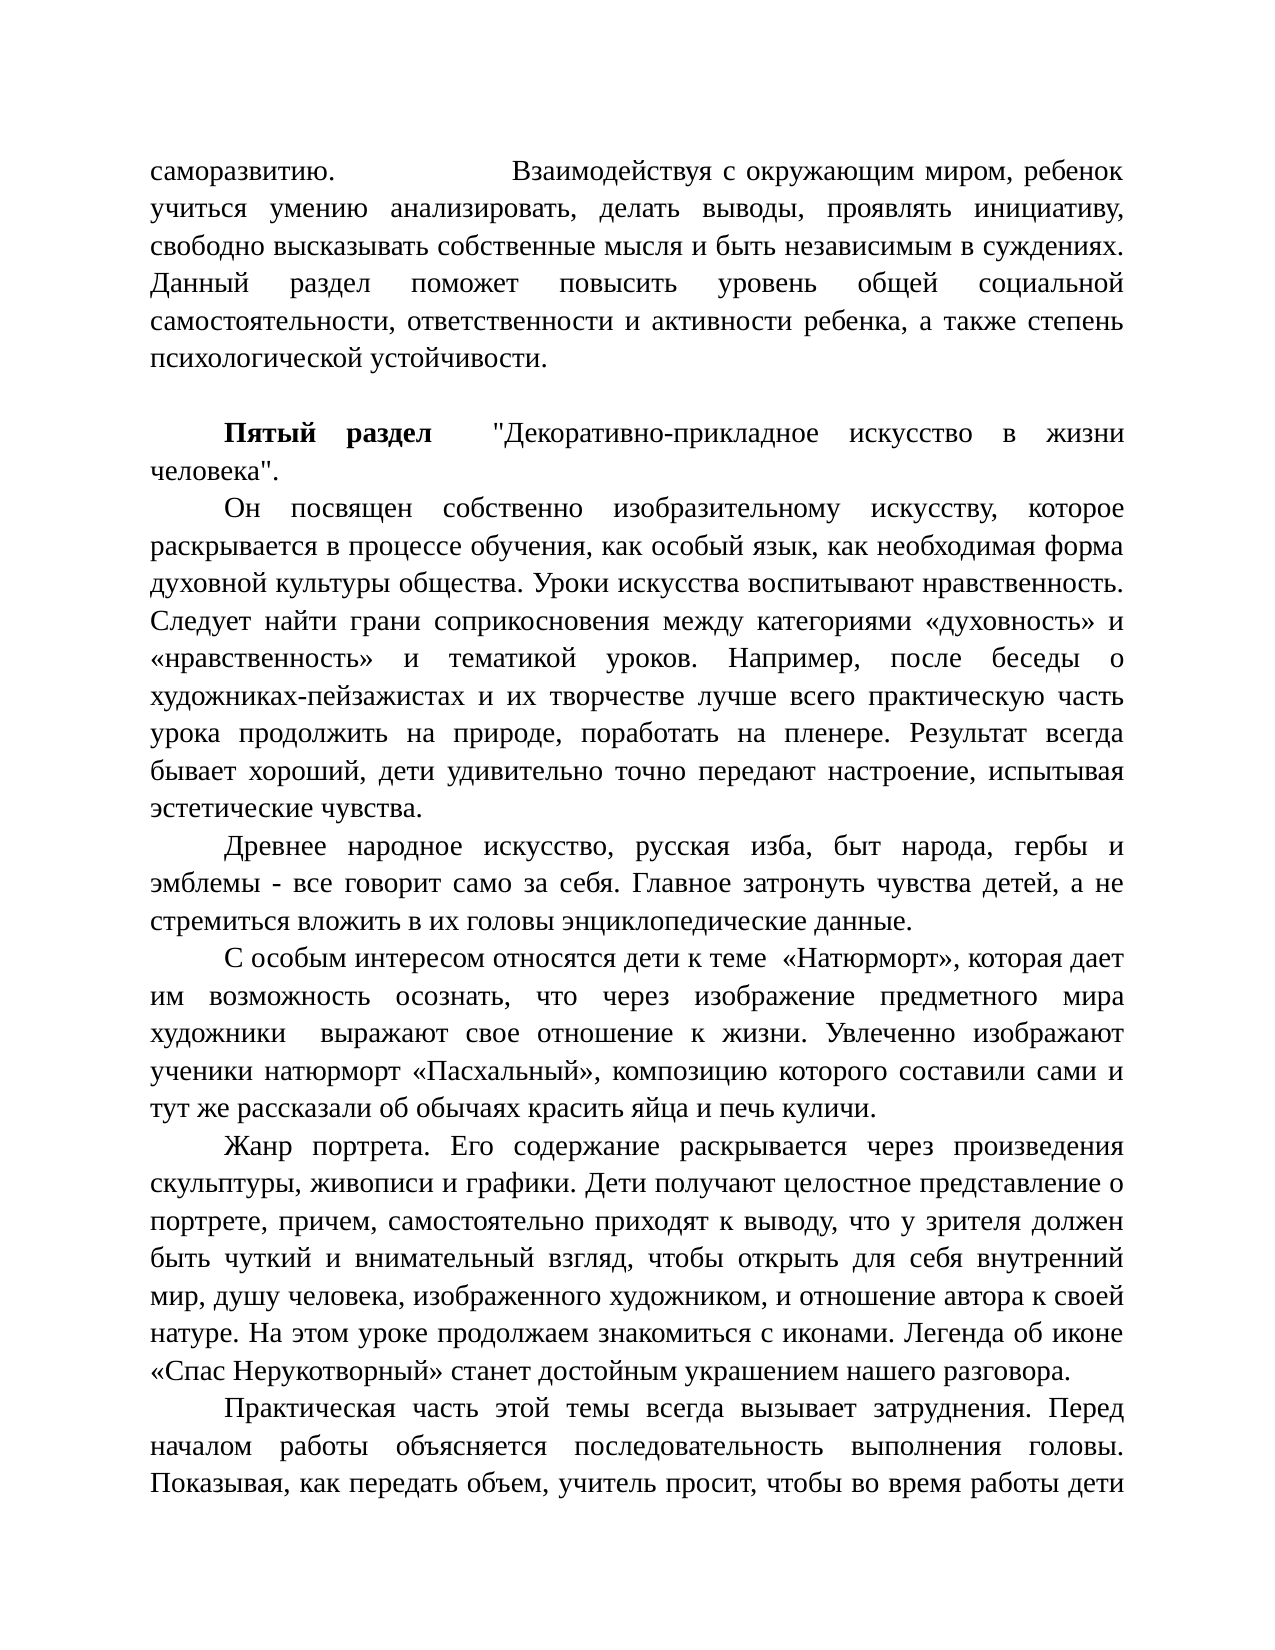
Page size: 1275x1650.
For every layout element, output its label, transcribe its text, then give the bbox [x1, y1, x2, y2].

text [150, 1387, 1125, 1500]
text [150, 150, 1125, 375]
text Он посвящен собственно изобразительному искусству, которое раскрывается в процессе обучения, как особый язык, как необходимая форма духовной культуры общества. Уроки искусства воспитывают нравственность. Следует найти грани соприкосновения между категориями «духовность» и «нравственность» и тематикой уроков. Например, после беседы о художниках-пейзажистах и их творчестве лучше всего практическую часть урока продолжить на природе, поработать на пленере. Результат всегда бывает хороший, дети удивительно точно передают настроение, испытывая эстетические чувства. [150, 487, 1125, 825]
text Жанр портрета. Его содержание раскрывается через произведения скульптуры, живописи и графики. Дети получают целостное представление о портрете, причем, самостоятельно приходят к выводу, что у зрителя должен быть чуткий и внимательный взгляд, чтобы открыть для себя внутренний мир, душу человека, изображенного художником, и отношение автора к своей натуре. На этом уроке продолжаем знакомиться с иконами. Легенда об иконе «Спас Нерукотворный» станет достойным украшением нашего разговора. [150, 1125, 1125, 1387]
text Пятый раздел "Декоративно-прикладное искусство в жизни человека". [150, 412, 1125, 487]
text С особым интересом относятся дети к теме «Натюрморт», которая дает им возможность осознать, что через изображение предметного мира художники выражают свое отношение к жизни. Увлеченно изображают ученики натюрморт «Пасхальный», композицию которого составили сами и тут же рассказали об обычаях красить яйца и печь куличи. [150, 937, 1125, 1125]
text Древнее народное искусство, русская изба, быт народа, гербы и эмблемы - все говорит само за себя. Главное затронуть чувства детей, а не стремиться вложить в их головы энциклопедические данные. [150, 825, 1125, 937]
